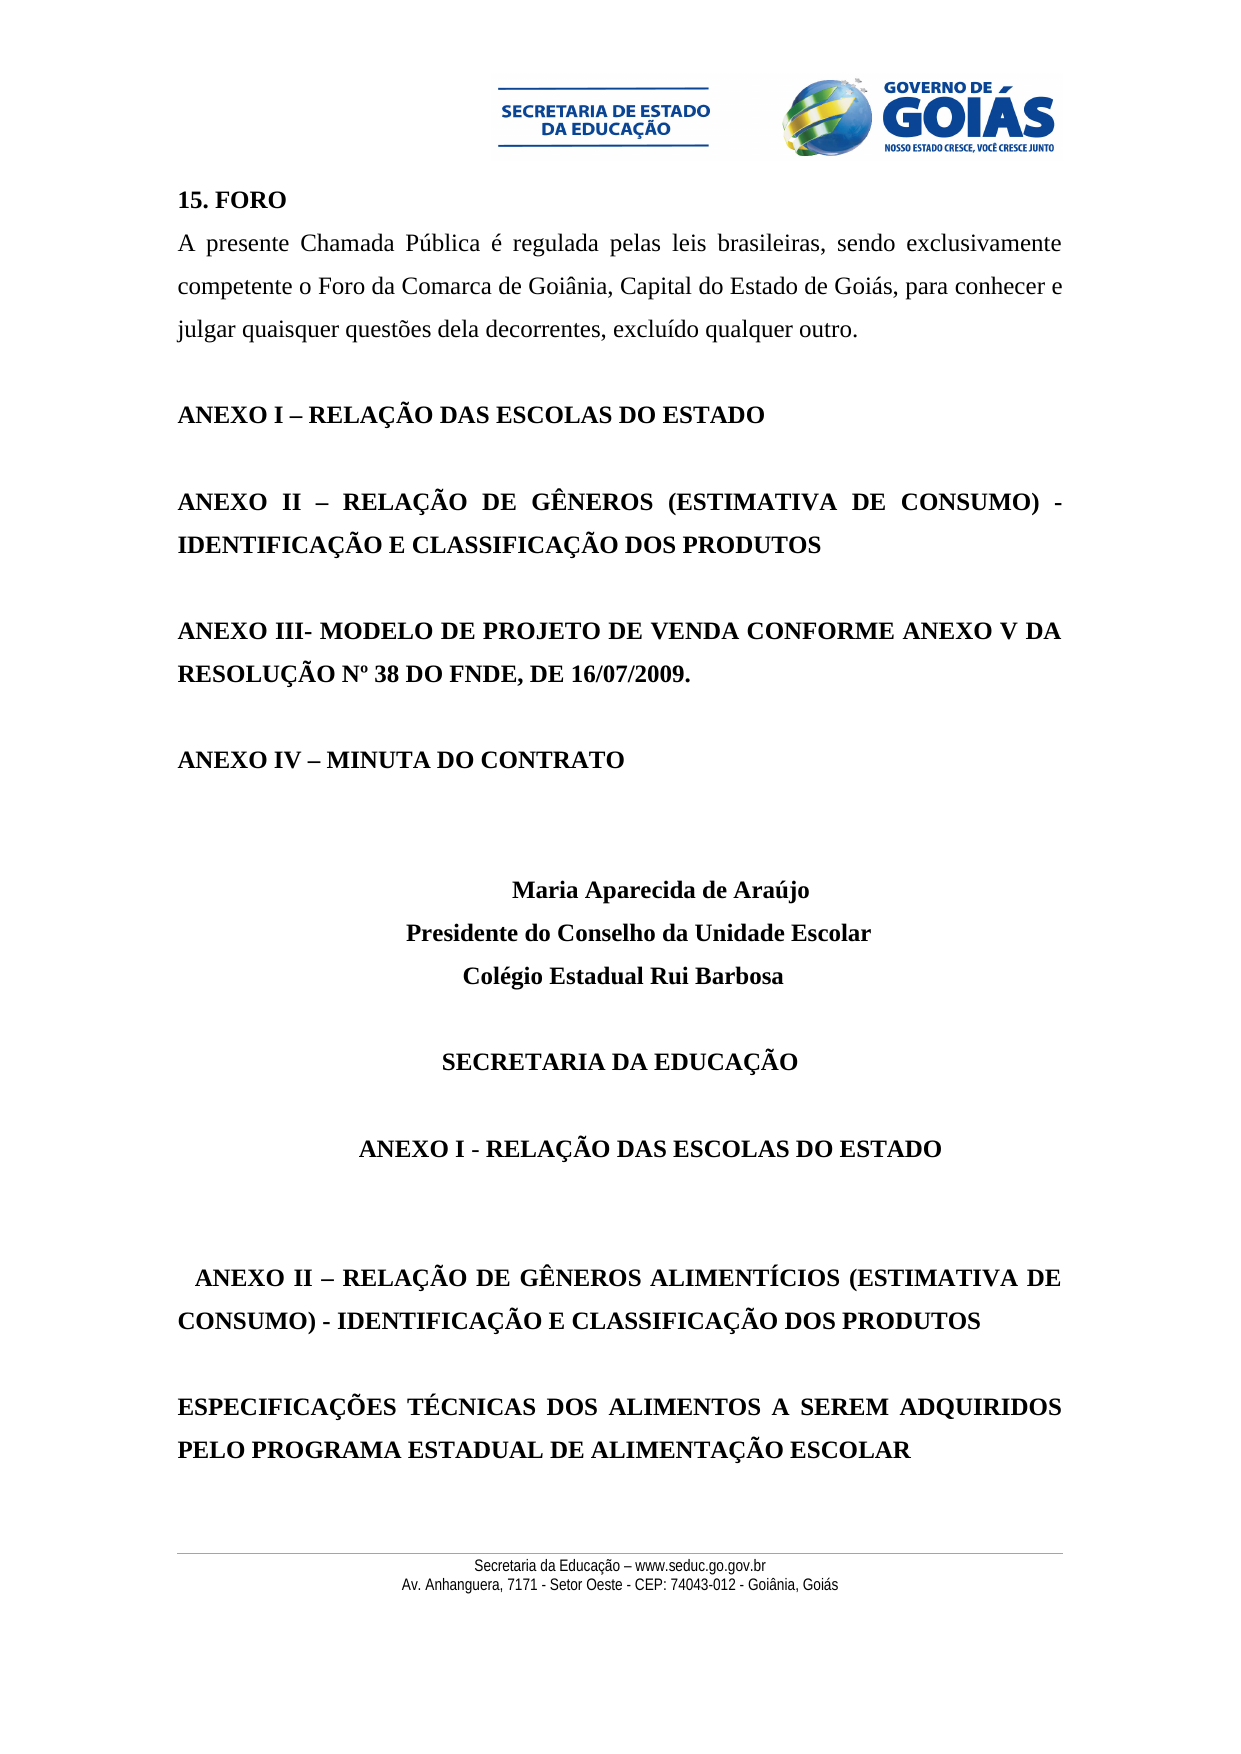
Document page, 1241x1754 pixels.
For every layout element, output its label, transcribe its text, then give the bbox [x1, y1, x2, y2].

text 15. FORO [177, 185, 1063, 214]
text SECRETARIA DA EDUCAÇÃO [177, 1047, 1063, 1076]
text Colégio Estadual Rui Barbosa [177, 961, 1063, 990]
text ANEXO II – RELAÇÃO DE GÊNEROS ALIMENTÍCIOS (ESTIMATIVA DE CONSUMO) - IDENTIFICAÇÃO E CLASSIFICAÇÃO DOS PRODUTOS [177, 1263, 1063, 1335]
picture [490, 73, 1064, 161]
text ANEXO I - RELAÇÃO DAS ESCOLAS DO ESTADO [177, 1134, 1063, 1162]
text ANEXO I – RELAÇÃO DAS ESCOLAS DO ESTADO [177, 401, 1063, 429]
text ANEXO III- MODELO DE PROJETO DE VENDA CONFORME ANEXO V DA RESOLUÇÃO Nº 38 DO FNDE, DE 16/07/2009. [177, 616, 1063, 688]
text A presente Chamada Pública é regulada pelas leis brasileiras, sendo exclusivamente competente o Foro da Comarca de Goiânia, Capital do Estado de Goiás, para conhecer e julgar quaisquer questões dela decorrentes, excluído qualquer outro. [177, 228, 1063, 343]
text ESPECIFICAÇÕES TÉCNICAS DOS ALIMENTOS A SEREM ADQUIRIDOS PELO PROGRAMA ESTADUAL DE ALIMENTAÇÃO ESCOLAR [177, 1392, 1063, 1464]
text Maria Aparecida de Araújo [177, 875, 1063, 904]
text ANEXO IV – MINUTA DO CONTRATO [177, 746, 1063, 774]
text Presidente do Conselho da Unidade Escolar [177, 918, 1063, 947]
text ANEXO II – RELAÇÃO DE GÊNEROS (ESTIMATIVA DE CONSUMO) - IDENTIFICAÇÃO E CLASSIFICAÇÃO DOS PRODUTOS [177, 487, 1063, 559]
